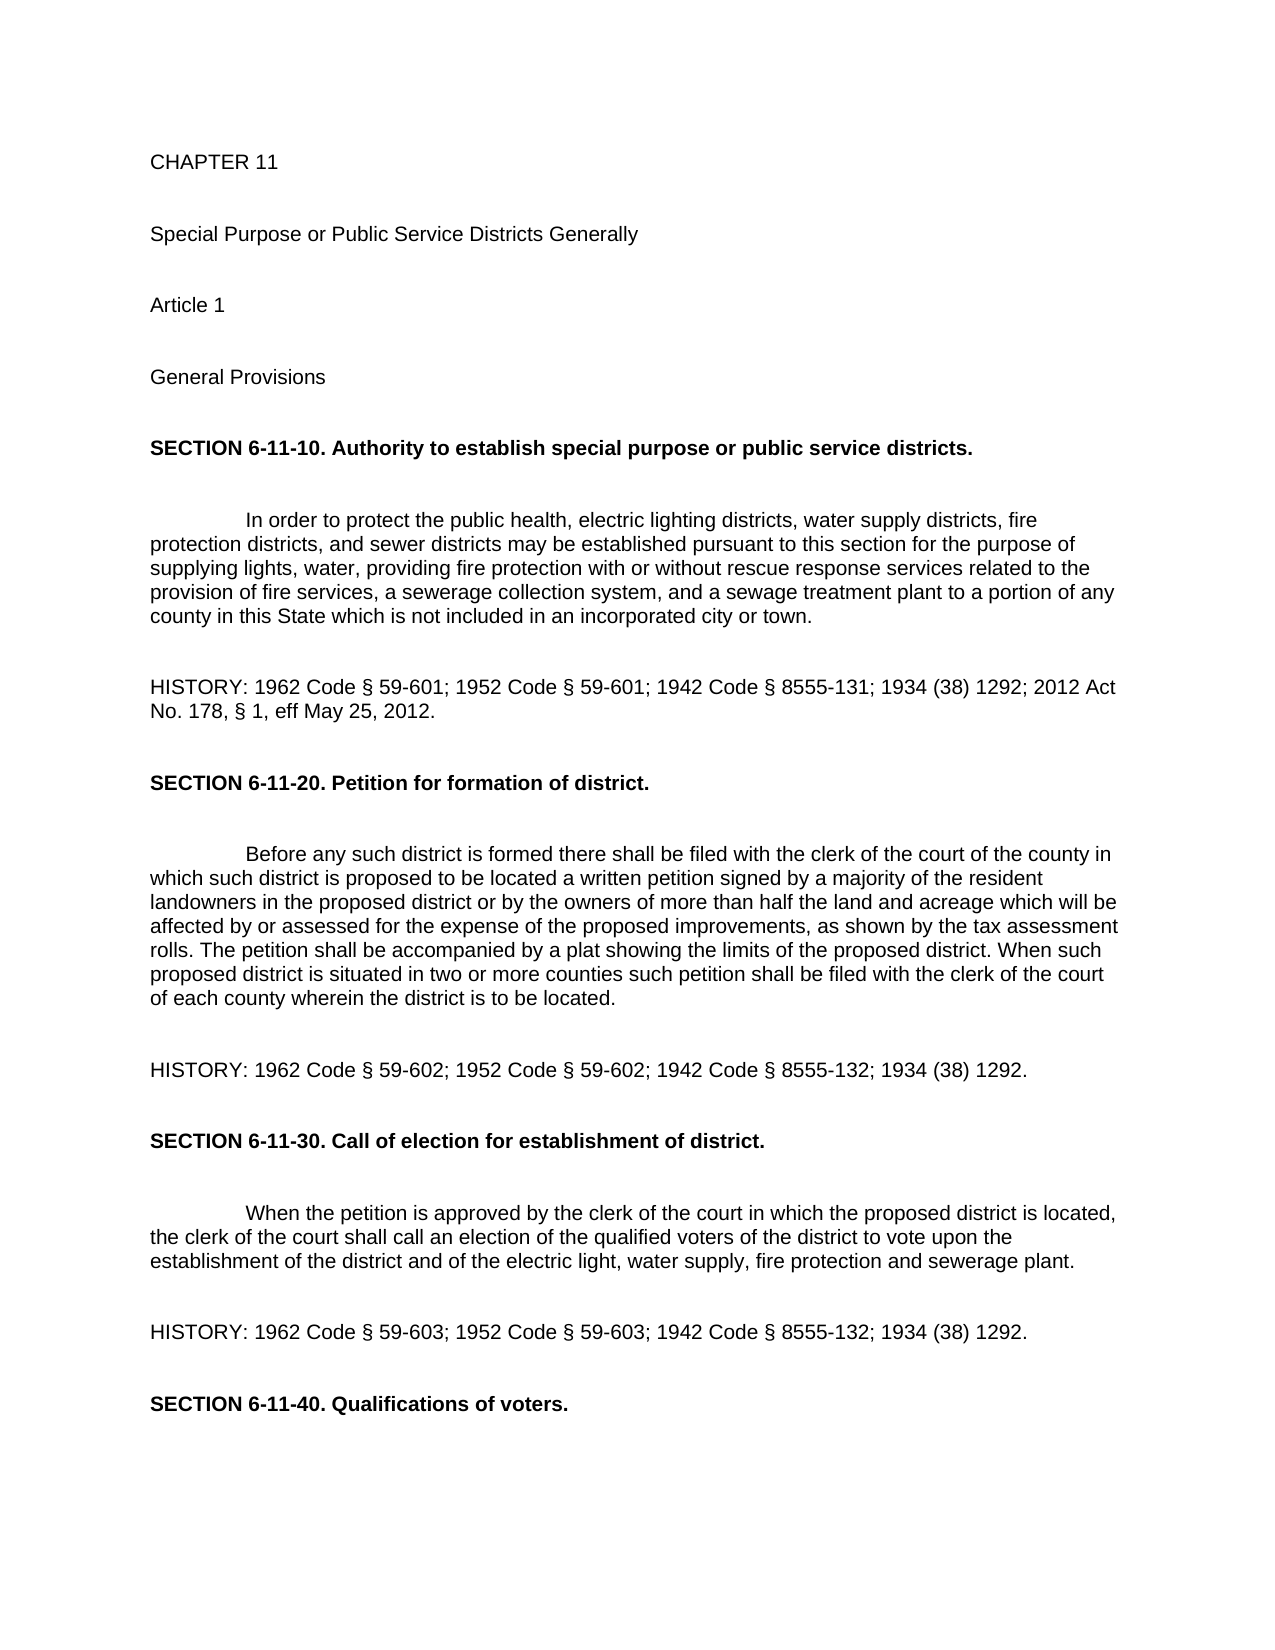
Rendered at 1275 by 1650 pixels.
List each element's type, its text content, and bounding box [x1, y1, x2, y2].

text SECTION 6-11-20. Petition for formation of district. [150, 771, 1125, 818]
text In order to protect the public health, electric lighting districts, water supply districts, fire protection districts, and sewer districts may be established pursuant to this section for the purpose of supplying lights, water, providing fire protection with or without rescue response services related to the provision of fire services, a sewerage collection system, and a sewage treatment plant to a portion of any county in this State which is not included in an incorporated city or town. [150, 508, 1125, 651]
text Special Purpose or Public Service Districts Generally [150, 222, 1125, 269]
text Article 1 [150, 293, 1125, 341]
text When the petition is approved by the clerk of the court in which the proposed district is located, the clerk of the court shall call an election of the qualified voters of the district to vote upon the establishment of the district and of the electric light, water supply, fire protection and sewerage plant. [150, 1201, 1125, 1296]
text CHAPTER 11 [150, 150, 1125, 198]
text HISTORY: 1962 Code § 59-603; 1952 Code § 59-603; 1942 Code § 8555-132; 1934 (38) 1292. [150, 1320, 1125, 1368]
text HISTORY: 1962 Code § 59-602; 1952 Code § 59-602; 1942 Code § 8555-132; 1934 (38) 1292. [150, 1058, 1125, 1105]
text HISTORY: 1962 Code § 59-601; 1952 Code § 59-601; 1942 Code § 8555-131; 1934 (38) 1292; 2012 Act No. 178, § 1, eff May 25, 2012. [150, 675, 1125, 747]
text SECTION 6-11-30. Call of election for establishment of district. [150, 1129, 1125, 1177]
text SECTION 6-11-40. Qualifications of voters. [150, 1392, 1125, 1439]
text General Provisions [150, 365, 1125, 412]
text SECTION 6-11-10. Authority to establish special purpose or public service districts. [150, 436, 1125, 484]
text Before any such district is formed there shall be filed with the clerk of the court of the county in which such district is proposed to be located a written petition signed by a majority of the resident landowners in the proposed district or by the owners of more than half the land and acreage which will be affected by or assessed for the expense of the proposed improvements, as shown by the tax assessment rolls. The petition shall be accompanied by a plat showing the limits of the proposed district. When such proposed district is situated in two or more counties such petition shall be filed with the clerk of the court of each county wherein the district is to be located. [150, 842, 1125, 1034]
